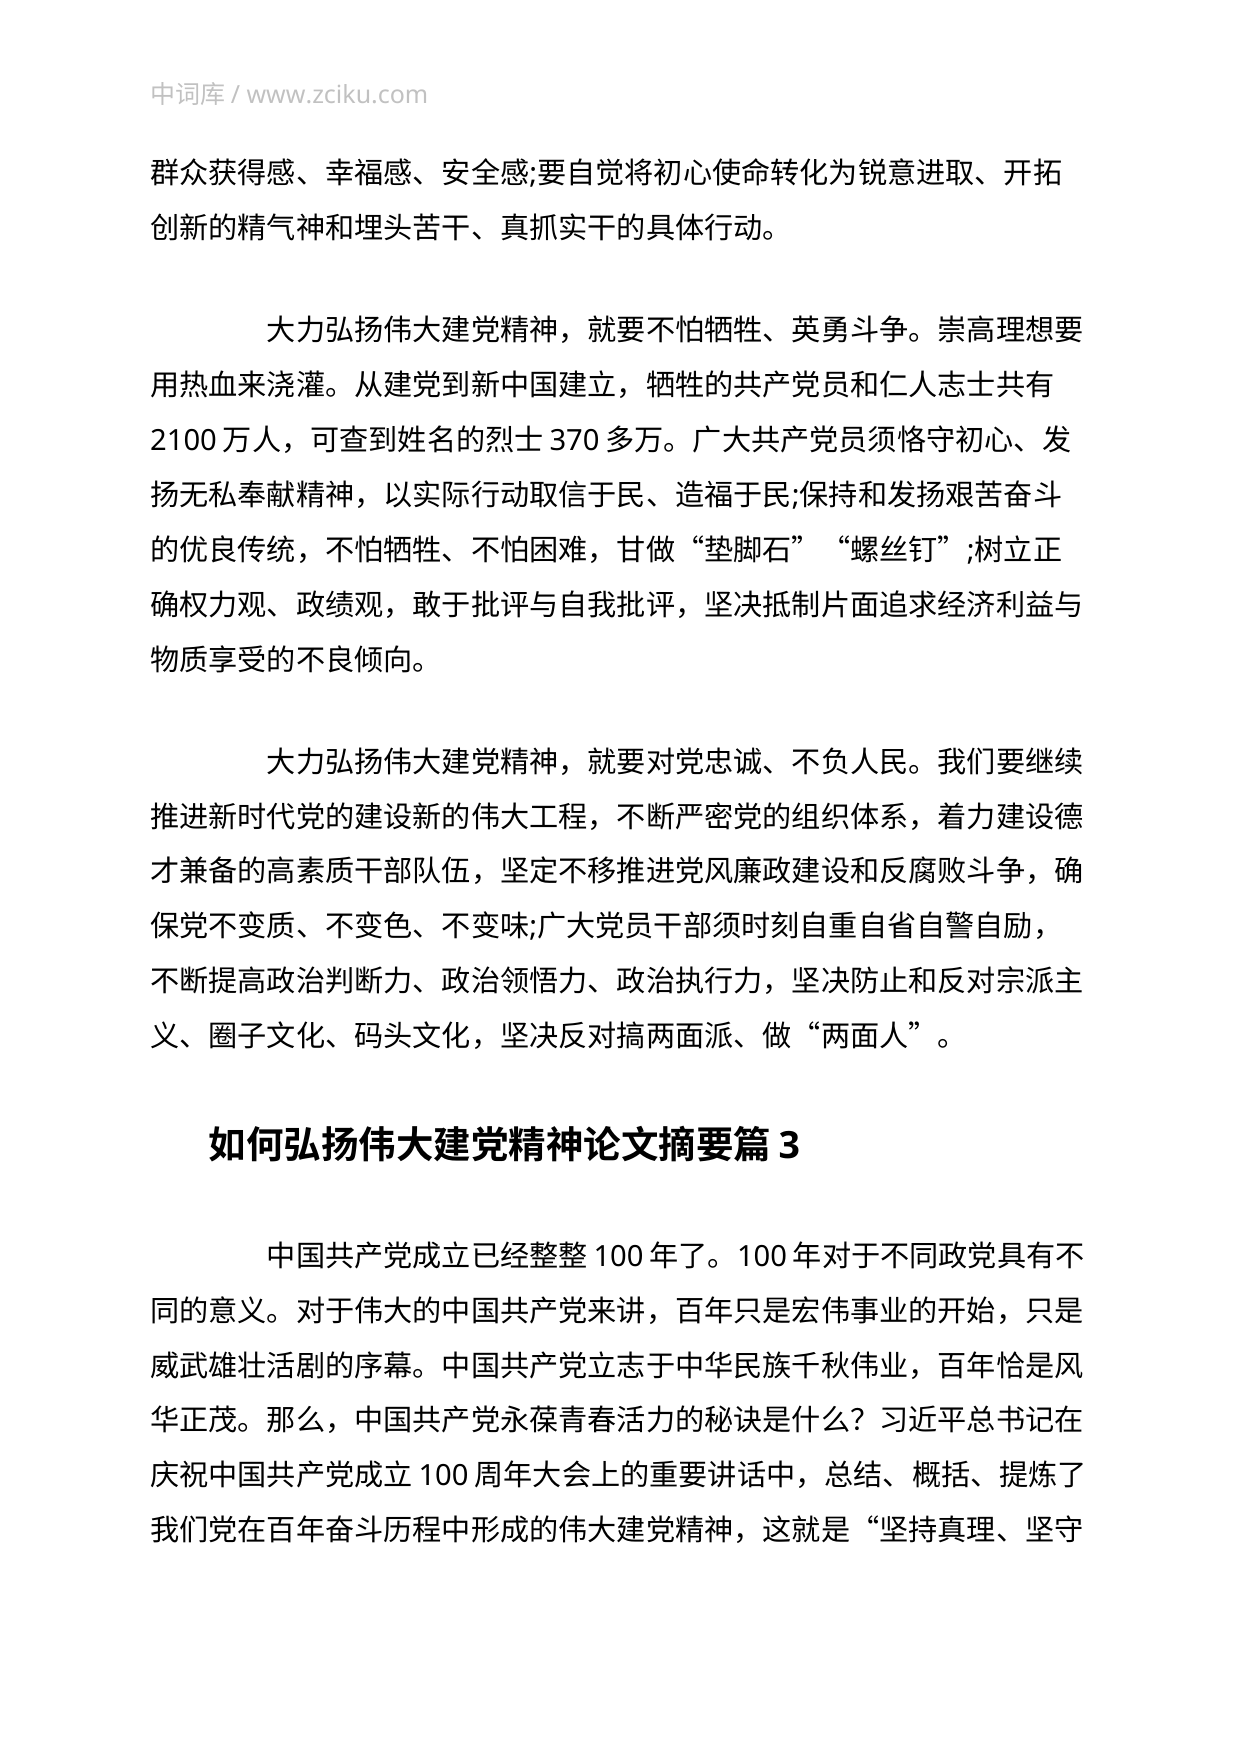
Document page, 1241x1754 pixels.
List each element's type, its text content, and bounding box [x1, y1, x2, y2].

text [150, 150, 1090, 247]
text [150, 1232, 1090, 1549]
text 大力弘扬伟大建党精神，就要对党忠诚、不负人民。我们要继续推进新时代党的建设新的伟大工程，不断严密党的组织体系，着力建设德才兼备的高素质干部队伍，坚定不移推进党风廉政建设和反腐败斗争，确保党不变质、不变色、不变味;广大党员干部须时刻自重自省自警自励，不断提高政治判断力、政治领悟力、政治执行力，坚决防止和反对宗派主义、圈子文化、码头文化，坚决反对搞两面派、做“两面人”。 [150, 738, 1090, 1055]
text 如何弘扬伟大建党精神论文摘要篇3 [150, 1114, 1090, 1169]
text 大力弘扬伟大建党精神，就要不怕牺牲、英勇斗争。崇高理想要用热血来浇灌。从建党到新中国建立，牺牲的共产党员和仁人志士共有2100万人，可查到姓名的烈士370多万。广大共产党员须恪守初心、发扬无私奉献精神，以实际行动取信于民、造福于民;保持和发扬艰苦奋斗的优良传统，不怕牺牲、不怕困难，甘做“垫脚石”“螺丝钉”;树立正确权力观、政绩观，敢于批评与自我批评，坚决抵制片面追求经济利益与物质享受的不良倾向。 [150, 307, 1090, 679]
